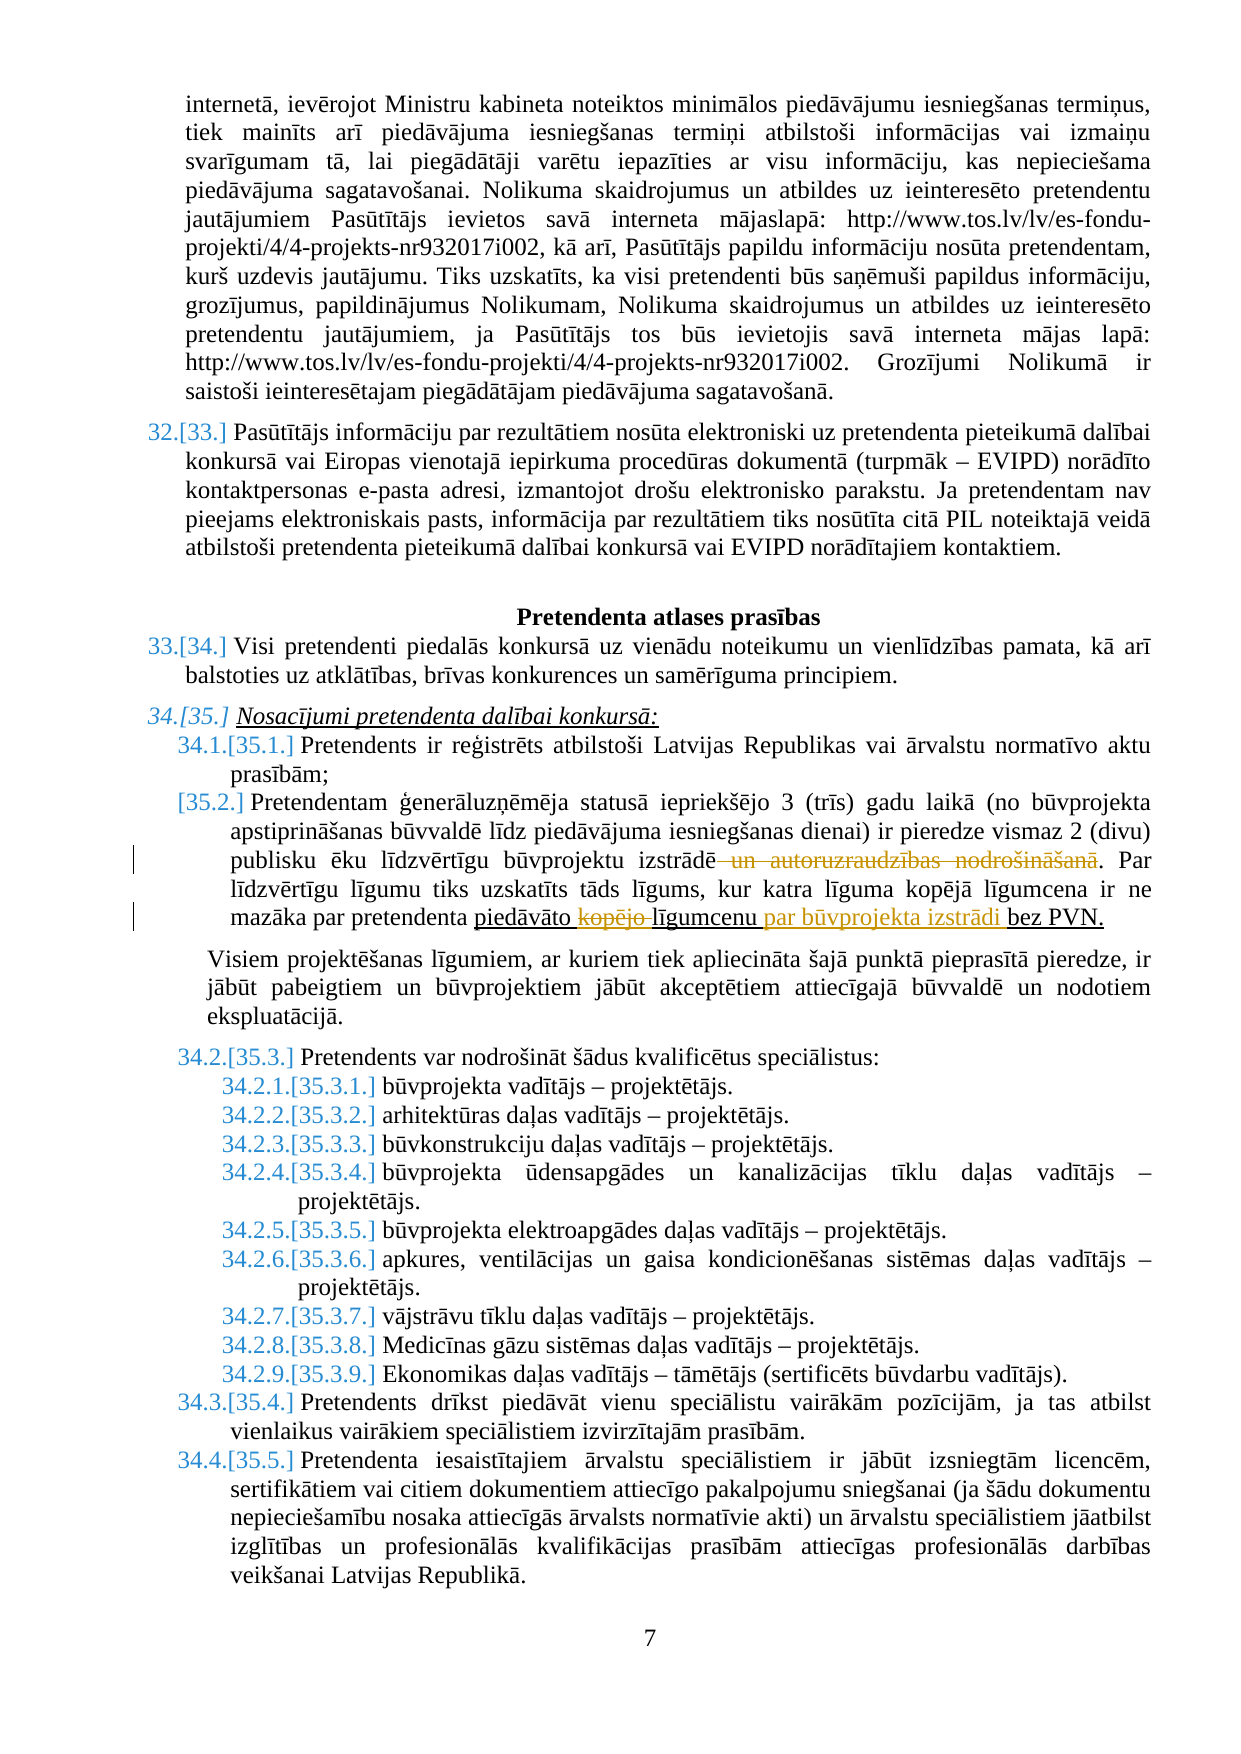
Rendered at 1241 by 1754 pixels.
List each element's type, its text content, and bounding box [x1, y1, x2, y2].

list vājstrāvu tīklu daļas vadītājs – projektētājs. [222, 1301, 1152, 1330]
list arhitektūras daļas vadītājs – projektētājs. [222, 1100, 1152, 1129]
list Nosacījumi pretendenta dalībai konkursā: [148, 701, 1152, 730]
list būvprojekta elektroapgādes daļas vadītājs – projektētājs. [222, 1215, 1152, 1244]
list Pretendents var nodrošināt šādus kvalificētus speciālistus: [177, 1042, 1152, 1071]
list būvprojekta vadītājs – projektētājs. [222, 1071, 1152, 1100]
list Pretendents drīkst piedāvāt vienu speciālistu vairākām pozīcijām, ja tas atbilst vienlaikus vairākiem speciālistiem izvirzītajām prasībām. [177, 1387, 1152, 1445]
text Pretendenta atlases prasības [185, 602, 1152, 631]
list apkures, ventilācijas un gaisa kondicionēšanas sistēmas daļas vadītājs – projektētājs. [222, 1244, 1152, 1301]
list Pretendenta iesaistītajiem ārvalstu speciālistiem ir jābūt izsniegtām licencēm, sertifikātiem vai citiem dokumentiem attiecīgo pakalpojumu sniegšanai (ja šādu dokumentu nepieciešamību nosaka attiecīgās ārvalsts normatīvie akti) un ārvalstu speciālistiem jāatbilst izglītības un profesionālās kvalifikācijas prasībām attiecīgas profesionālās darbības veikšanai Latvijas Republikā. [177, 1445, 1152, 1589]
list Pretendentam ģenerāluzņēmēja statusā iepriekšējo 3 (trīs) gadu laikā (no būvprojekta apstiprināšanas būvvaldē līdz piedāvājuma iesniegšanas dienai) ir pieredze vismaz 2 (divu) publisku ēku līdzvērtīgu būvprojektu izstrādē. Par līdzvērtīgu līgumu tiks uzskatīts tāds līgums, kur katra līguma kopējā līgumcena ir ne mazāka par pretendenta piedāvāto līgumcenu bez PVN. [177, 787, 1152, 931]
list būvprojekta ūdensapgādes un kanalizācijas tīklu daļas vadītājs – projektētājs. [222, 1157, 1152, 1215]
list Ekonomikas daļas vadītājs – tāmētājs (sertificēts būvdarbu vadītājs). [222, 1359, 1152, 1387]
list Pretendents ir reģistrēts atbilstoši Latvijas Republikas vai ārvalstu normatīvo aktu prasībām; [177, 730, 1152, 787]
list būvkonstrukciju daļas vadītājs – projektētājs. [222, 1129, 1152, 1157]
list Visi pretendenti piedalās konkursā uz vienādu noteikumu un vienlīdzības pamata, kā arī balstoties uz atklātības, brīvas konkurences un samērīguma principiem. [148, 631, 1152, 689]
text Visiem projektēšanas līgumiem, ar kuriem tiek apliecināta šajā punktā pieprasītā pieredze, ir jābūt pabeigtiem un būvprojektiem jābūt akceptētiem attiecīgajā būvvaldē un nodotiem ekspluatācijā. [207, 944, 1152, 1030]
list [148, 89, 1152, 405]
list Pasūtītājs informāciju par rezultātiem nosūta elektroniski uz pretendenta pieteikumā dalībai konkursā vai Eiropas vienotajā iepirkuma procedūras dokumentā (turpmāk – EVIPD) norādīto kontaktpersonas e-pasta adresi, izmantojot drošu elektronisko parakstu. Ja pretendentam nav pieejams elektroniskais pasts, informācija par rezultātiem tiks nosūtīta citā PIL noteiktajā veidā atbilstoši pretendenta pieteikumā dalībai konkursā vai EVIPD norādītajiem kontaktiem. [148, 417, 1152, 561]
list Medicīnas gāzu sistēmas daļas vadītājs – projektētājs. [222, 1330, 1152, 1359]
